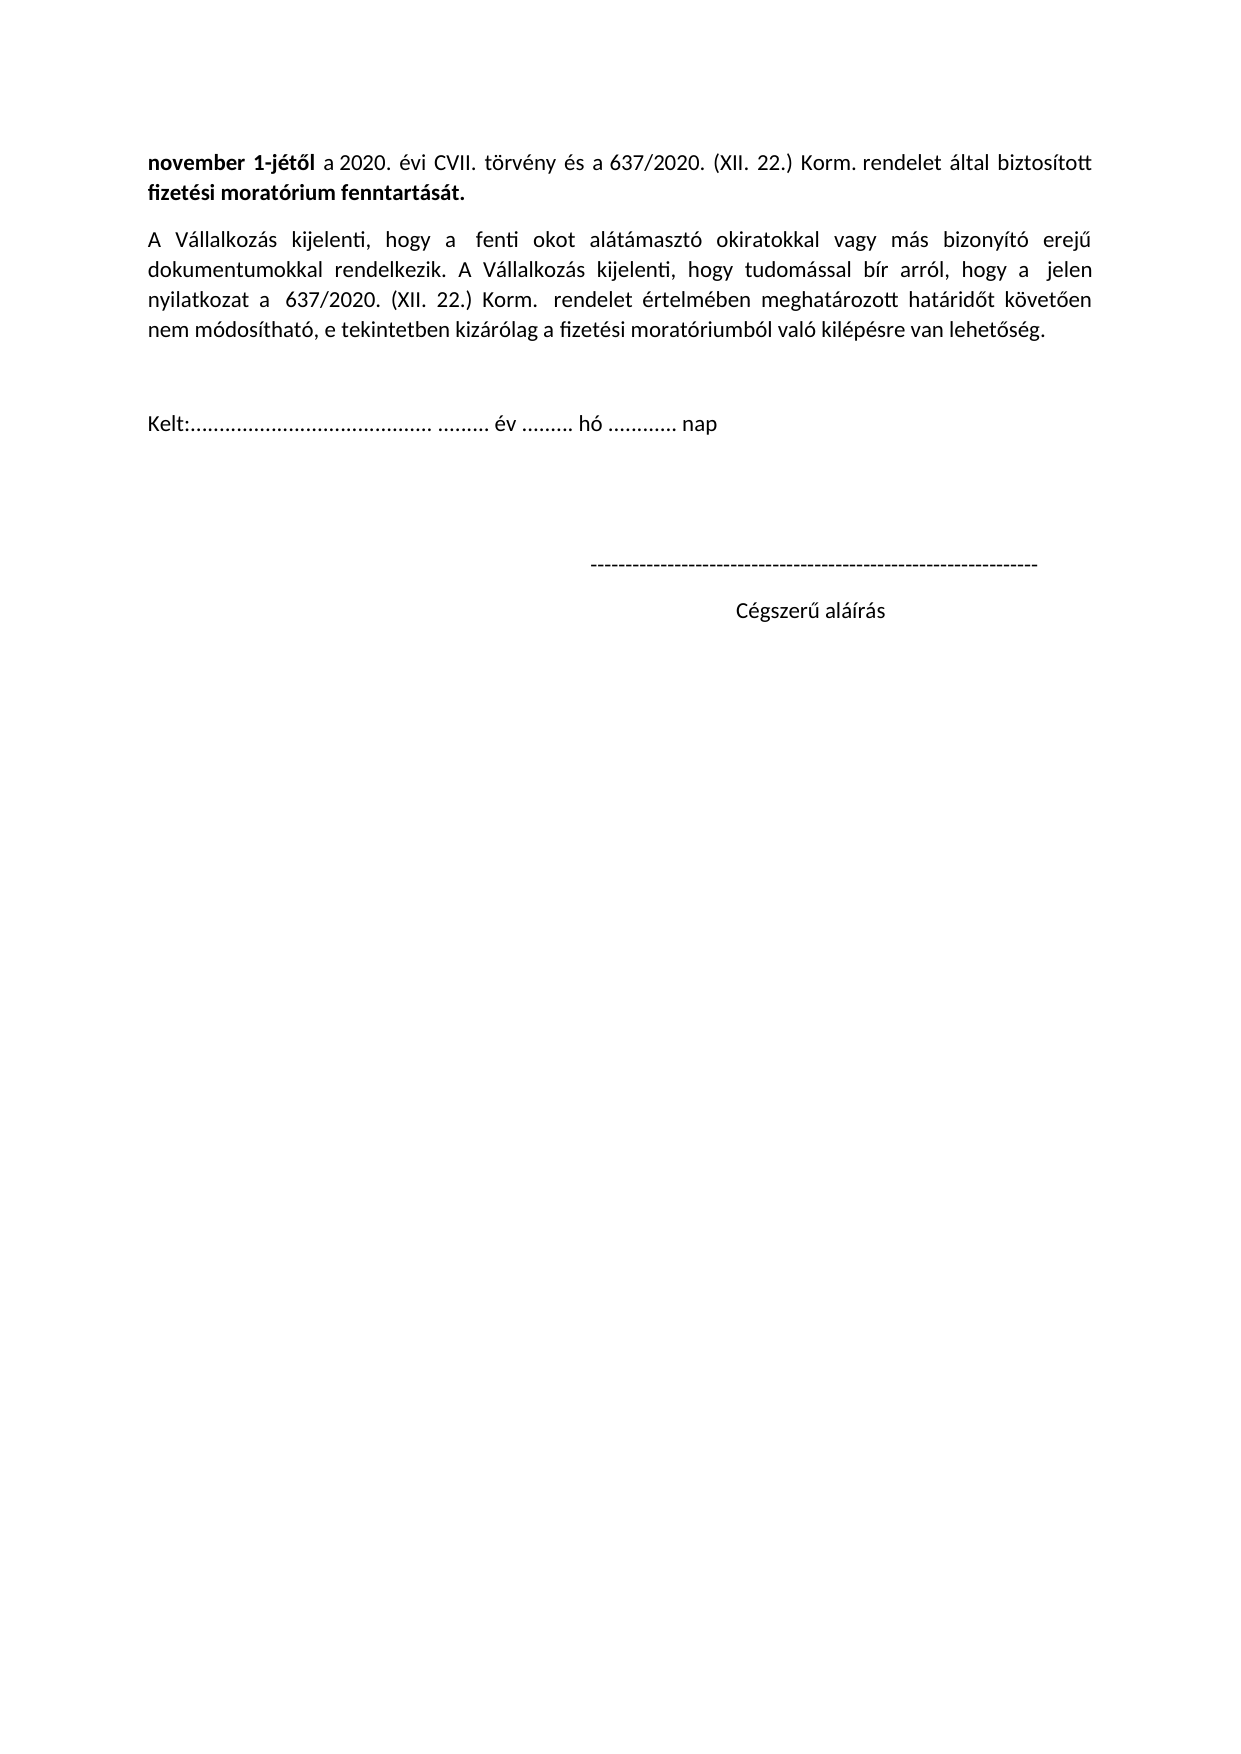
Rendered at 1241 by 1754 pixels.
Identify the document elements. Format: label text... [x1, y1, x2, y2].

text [148, 148, 1093, 206]
text ---------------------------------------------------------------- [148, 550, 1093, 578]
text A Vállalkozás kijelenti, hogy a fenti okot alátámasztó okiratokkal vagy más bizonyító erejű dokumentumokkal rendelkezik. A Vállalkozás kijelenti, hogy tudomással bír arról, hogy a jelen nyilatkozat a 637/2020. (XII. 22.) Korm. rendelet értelmében meghatározott határidőt követően nem módosítható, e tekintetben kizárólag a fizetési moratóriumból való kilépésre van lehetőség. [148, 225, 1093, 343]
text Kelt:.......................................... ......... év ......... hó ............ nap [148, 409, 1093, 437]
text Cégszerű aláírás [148, 597, 1093, 624]
